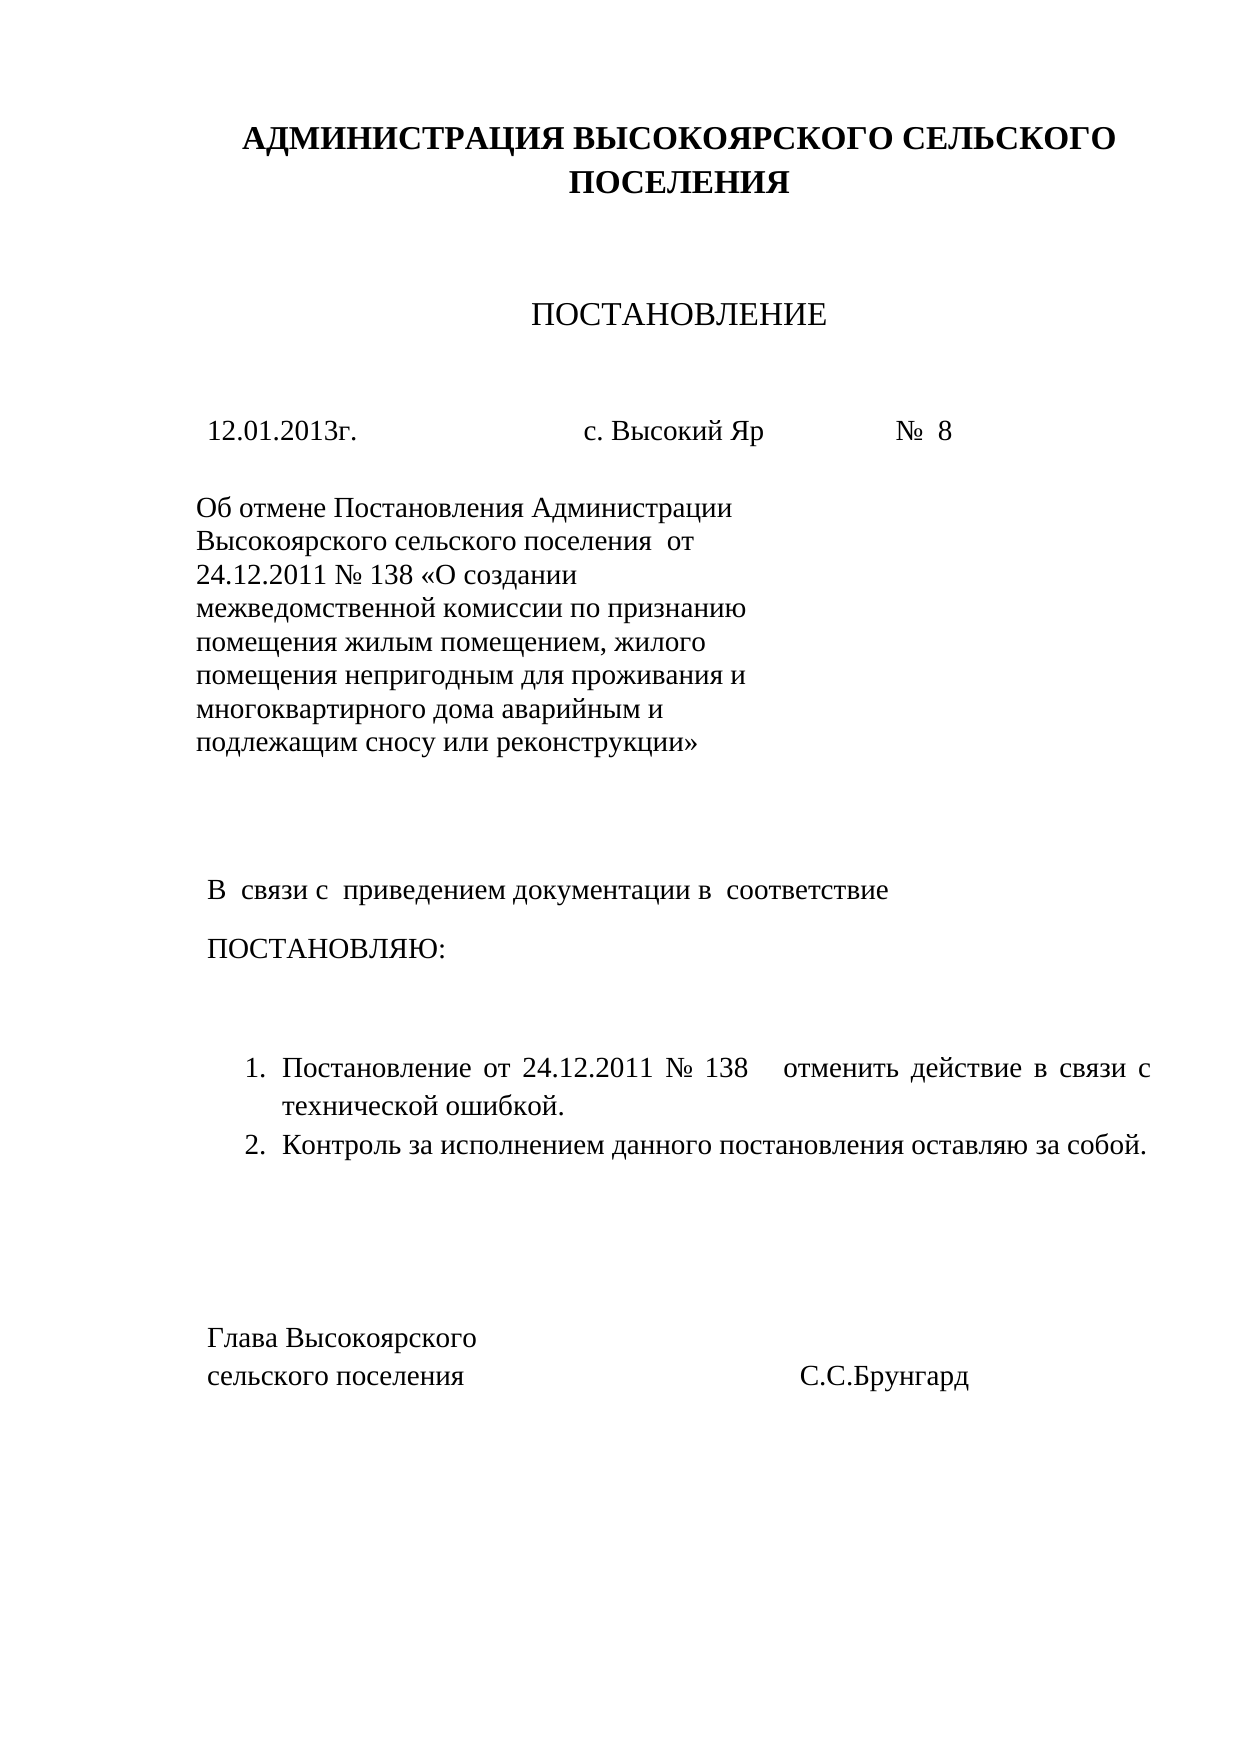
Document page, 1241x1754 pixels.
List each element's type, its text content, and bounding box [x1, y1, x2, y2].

text ПОСТАНОВЛЯЮ: [207, 931, 1152, 965]
list Контроль за исполнением данного постановления оставляю за собой. [244, 1127, 1152, 1161]
text 12.01.2013г. с. Высокий Яр № 8 [207, 413, 1152, 446]
text Глава Высокоярского [207, 1320, 1152, 1353]
text В связи с приведением документации в соответствие [207, 872, 1152, 905]
list Постановление от 24.12.2011 № 138 отменить действие в связи с технической ошибкой. [244, 1050, 1152, 1122]
text АДМИНИСТРАЦИЯ ВЫСОКОЯРСКОГО СЕЛЬСКОГО ПОСЕЛЕНИЯ [207, 118, 1152, 201]
text ПОСТАНОВЛЕНИЕ [207, 294, 1152, 333]
table_header Об отмене Постановления Администрации Высокоярского сельского поселения от 24.12.2011 № 138 «О создании межведомственной комиссии по признанию помещения жилым помещением, жилого помещения непригодным для проживания и многоквартирного дома аварийным и подлежащим сносу или реконструкции» [185, 490, 766, 779]
text сельского поселения С.С.Брунгард [207, 1358, 1152, 1392]
